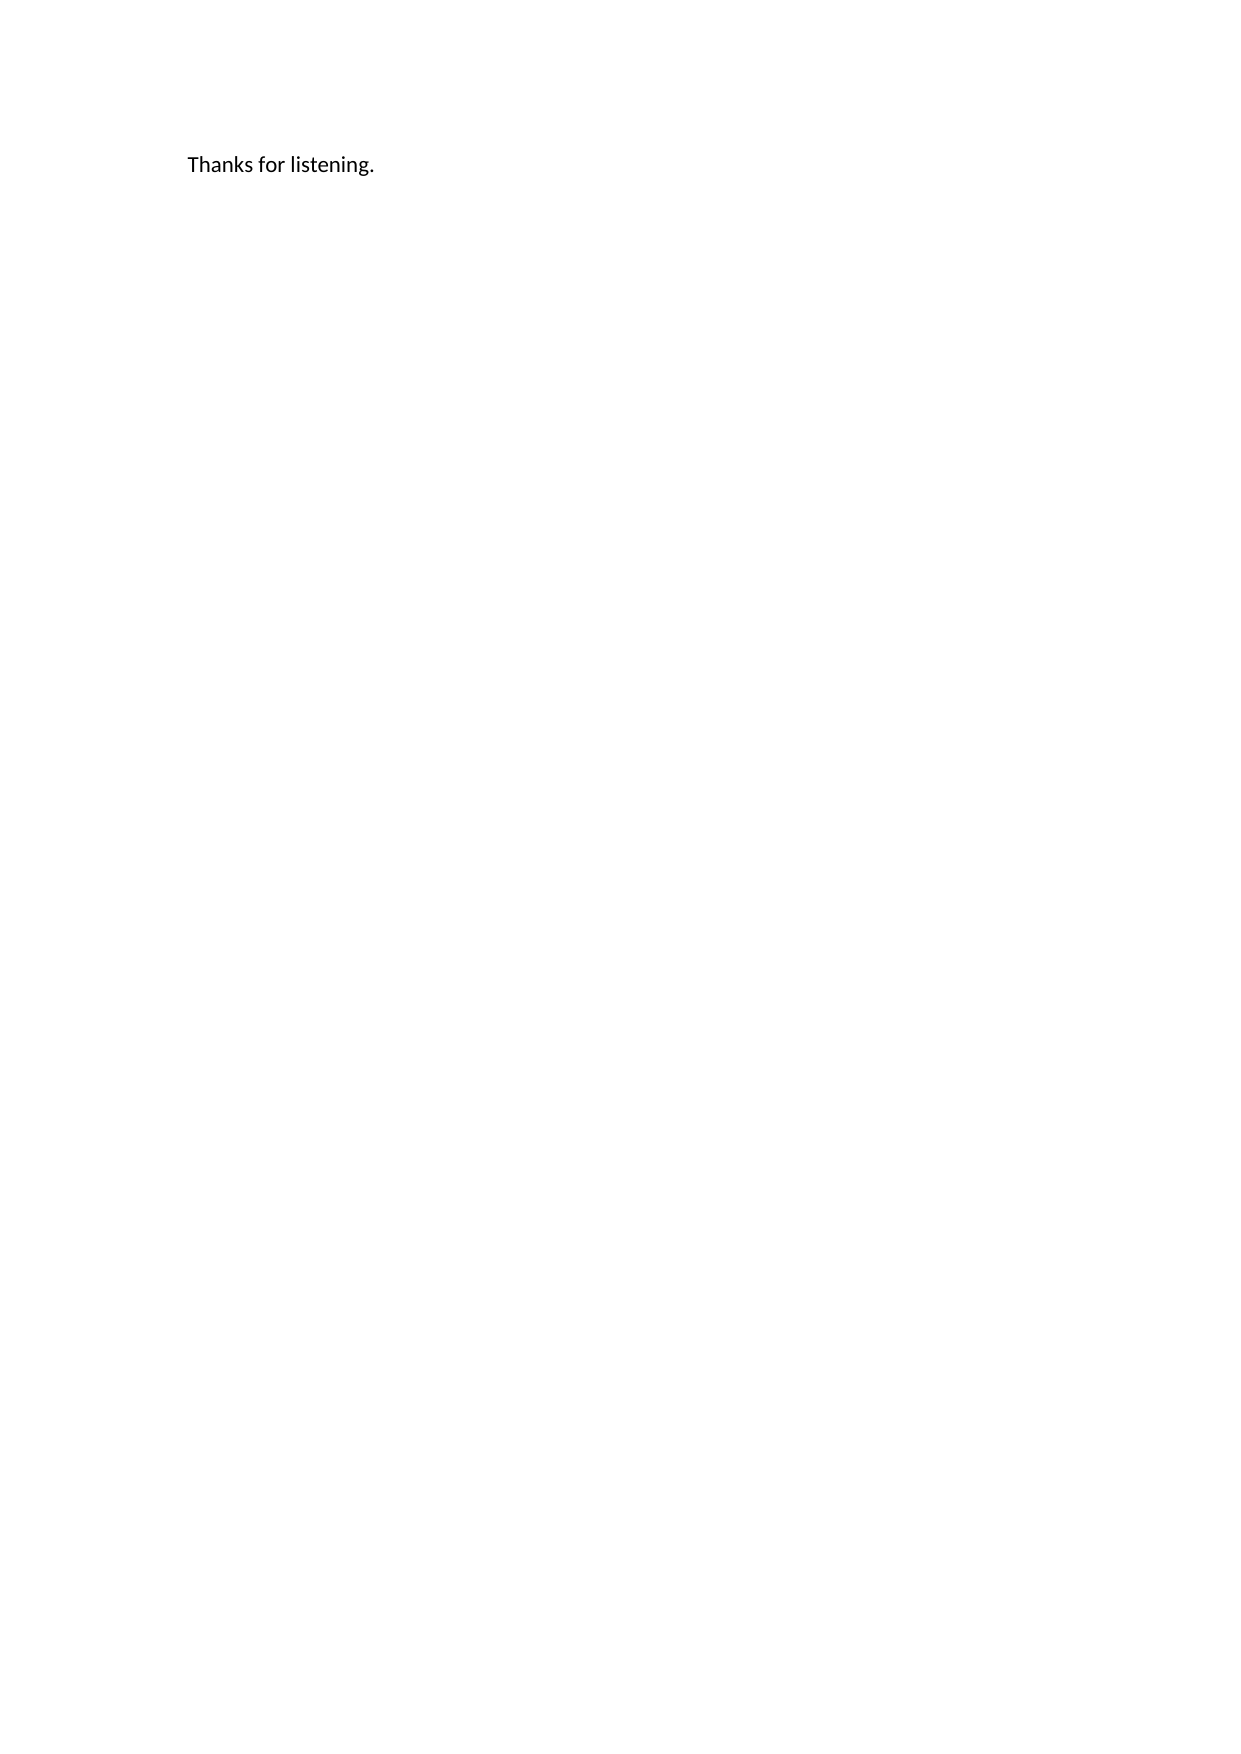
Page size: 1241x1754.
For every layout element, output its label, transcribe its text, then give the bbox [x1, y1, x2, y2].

text Thanks for listening. [187, 150, 1053, 178]
